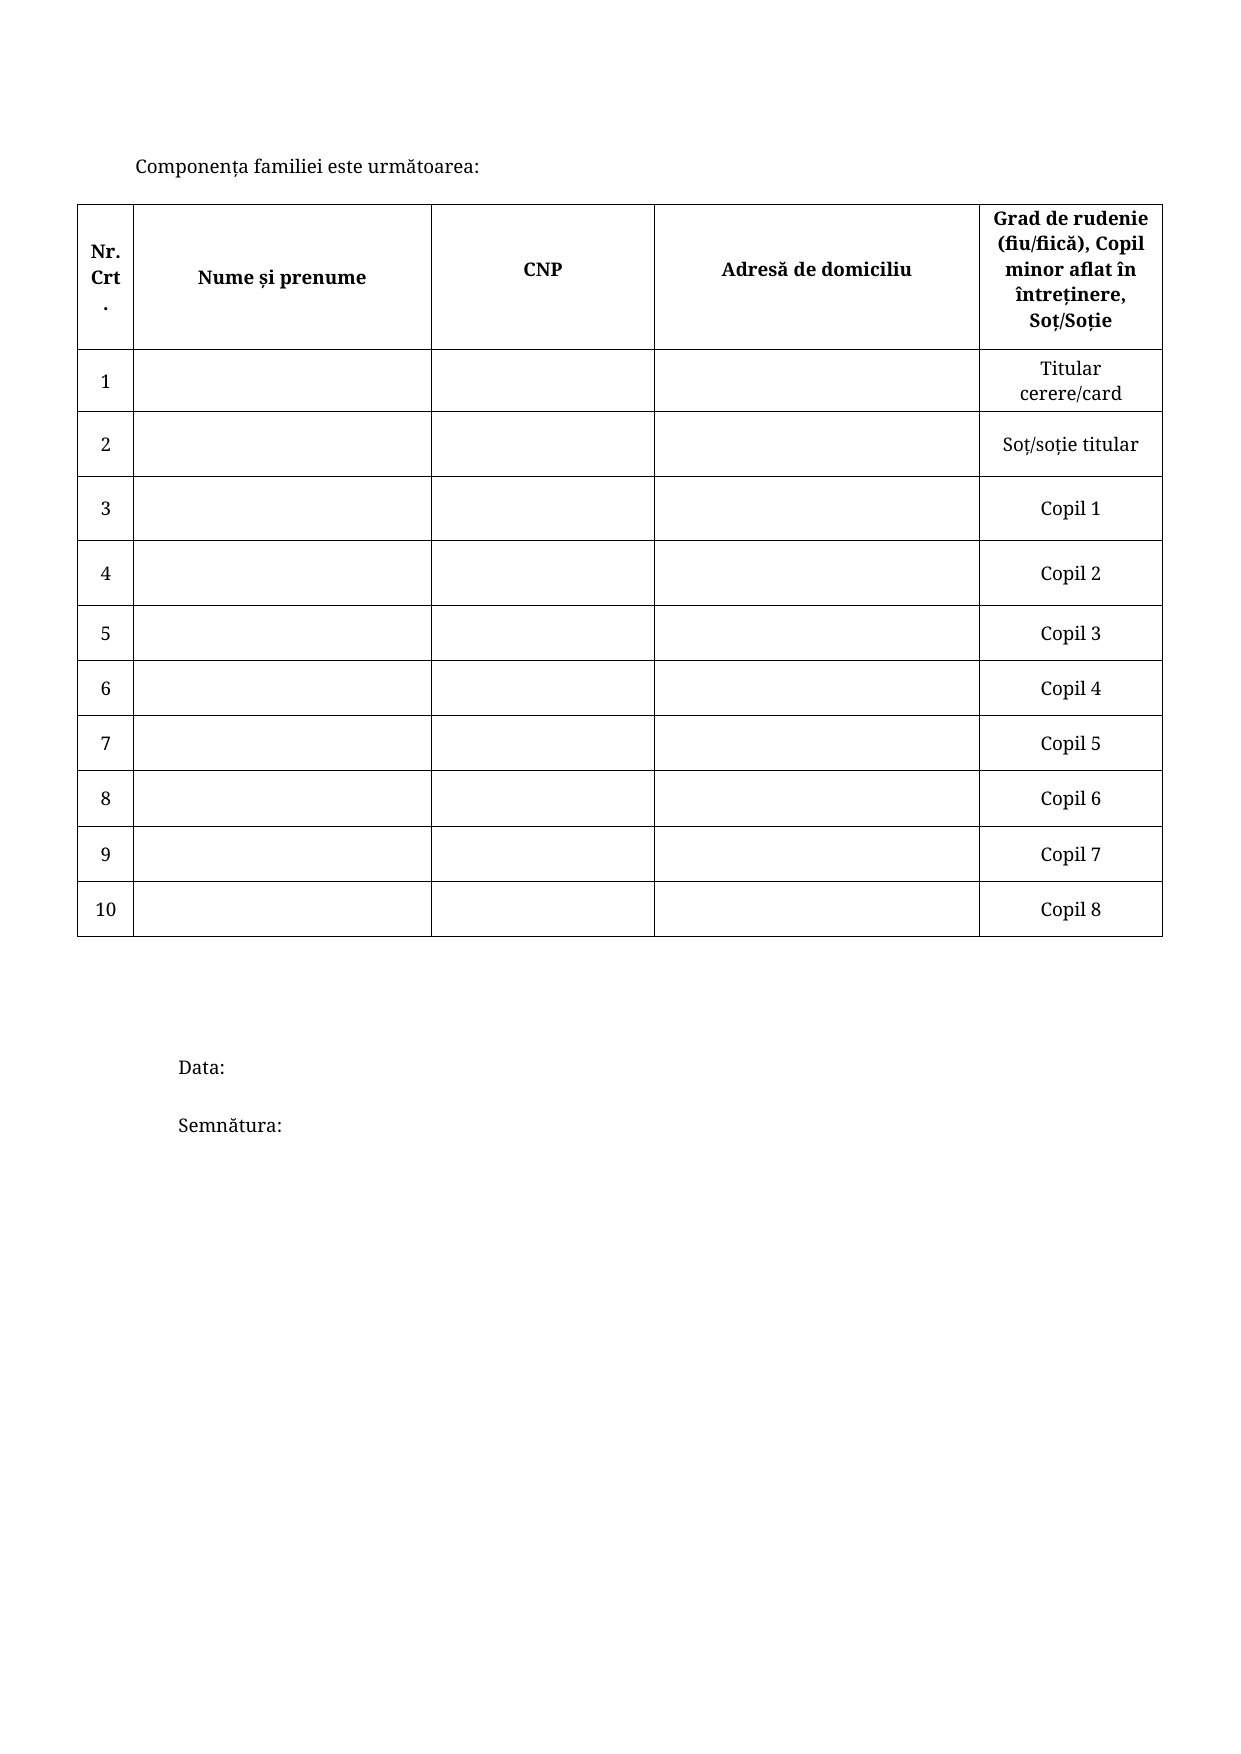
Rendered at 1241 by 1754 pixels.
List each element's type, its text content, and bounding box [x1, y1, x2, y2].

table_cell [134, 716, 431, 770]
table_cell 4 [78, 541, 133, 605]
table_cell [655, 606, 979, 660]
table_cell Copil 3 [980, 606, 1162, 660]
table_cell 8 [78, 771, 133, 826]
table_cell 1 [78, 350, 133, 411]
table_cell Titular cerere/card [980, 350, 1162, 411]
table_cell [432, 350, 654, 411]
text Data: [178, 1054, 1090, 1080]
table_cell [655, 350, 979, 411]
table_cell [655, 412, 979, 476]
table_cell 6 [78, 661, 133, 715]
table_cell [432, 827, 654, 881]
table_cell [432, 606, 654, 660]
table_cell [134, 827, 431, 881]
table_cell [134, 661, 431, 715]
table_cell Copil 2 [980, 541, 1162, 605]
table_cell [134, 882, 431, 936]
table_cell Copil 7 [980, 827, 1162, 881]
table_header CNP [432, 205, 654, 349]
table_cell [432, 412, 654, 476]
table_cell [655, 541, 979, 605]
table_cell [655, 771, 979, 826]
table_cell [432, 771, 654, 826]
table_cell Copil 8 [980, 882, 1162, 936]
table_cell Soț/soție titular [980, 412, 1162, 476]
table_cell [655, 661, 979, 715]
table_cell 10 [78, 882, 133, 936]
table_cell 5 [78, 606, 133, 660]
table_cell [432, 541, 654, 605]
table_cell 9 [78, 827, 133, 881]
text Componența familiei este următoarea: [135, 153, 1090, 178]
table_cell 2 [78, 412, 133, 476]
table_cell [655, 477, 979, 540]
table_cell [134, 350, 431, 411]
table_cell [432, 882, 654, 936]
table_header Grad de rudenie (fiu/fiică), Copil minor aflat în întreținere, Soț/Soție [980, 205, 1162, 349]
table_cell Copil 5 [980, 716, 1162, 770]
table_header Nume și prenume [134, 205, 431, 349]
table_cell [655, 882, 979, 936]
table_cell [134, 541, 431, 605]
table_cell [134, 477, 431, 540]
table_cell [432, 477, 654, 540]
table_cell [432, 661, 654, 715]
table_header Nr. Crt. [78, 205, 133, 349]
table_cell Copil 1 [980, 477, 1162, 540]
text Semnătura: [178, 1113, 1090, 1138]
table_cell [655, 827, 979, 881]
table_cell [432, 716, 654, 770]
table_cell 3 [78, 477, 133, 540]
table_cell [134, 412, 431, 476]
table_cell [134, 606, 431, 660]
table_cell [655, 716, 979, 770]
table_cell Copil 4 [980, 661, 1162, 715]
table_header Adresă de domiciliu [655, 205, 979, 349]
table_cell 7 [78, 716, 133, 770]
table_cell [134, 771, 431, 826]
table_cell Copil 6 [980, 771, 1162, 826]
